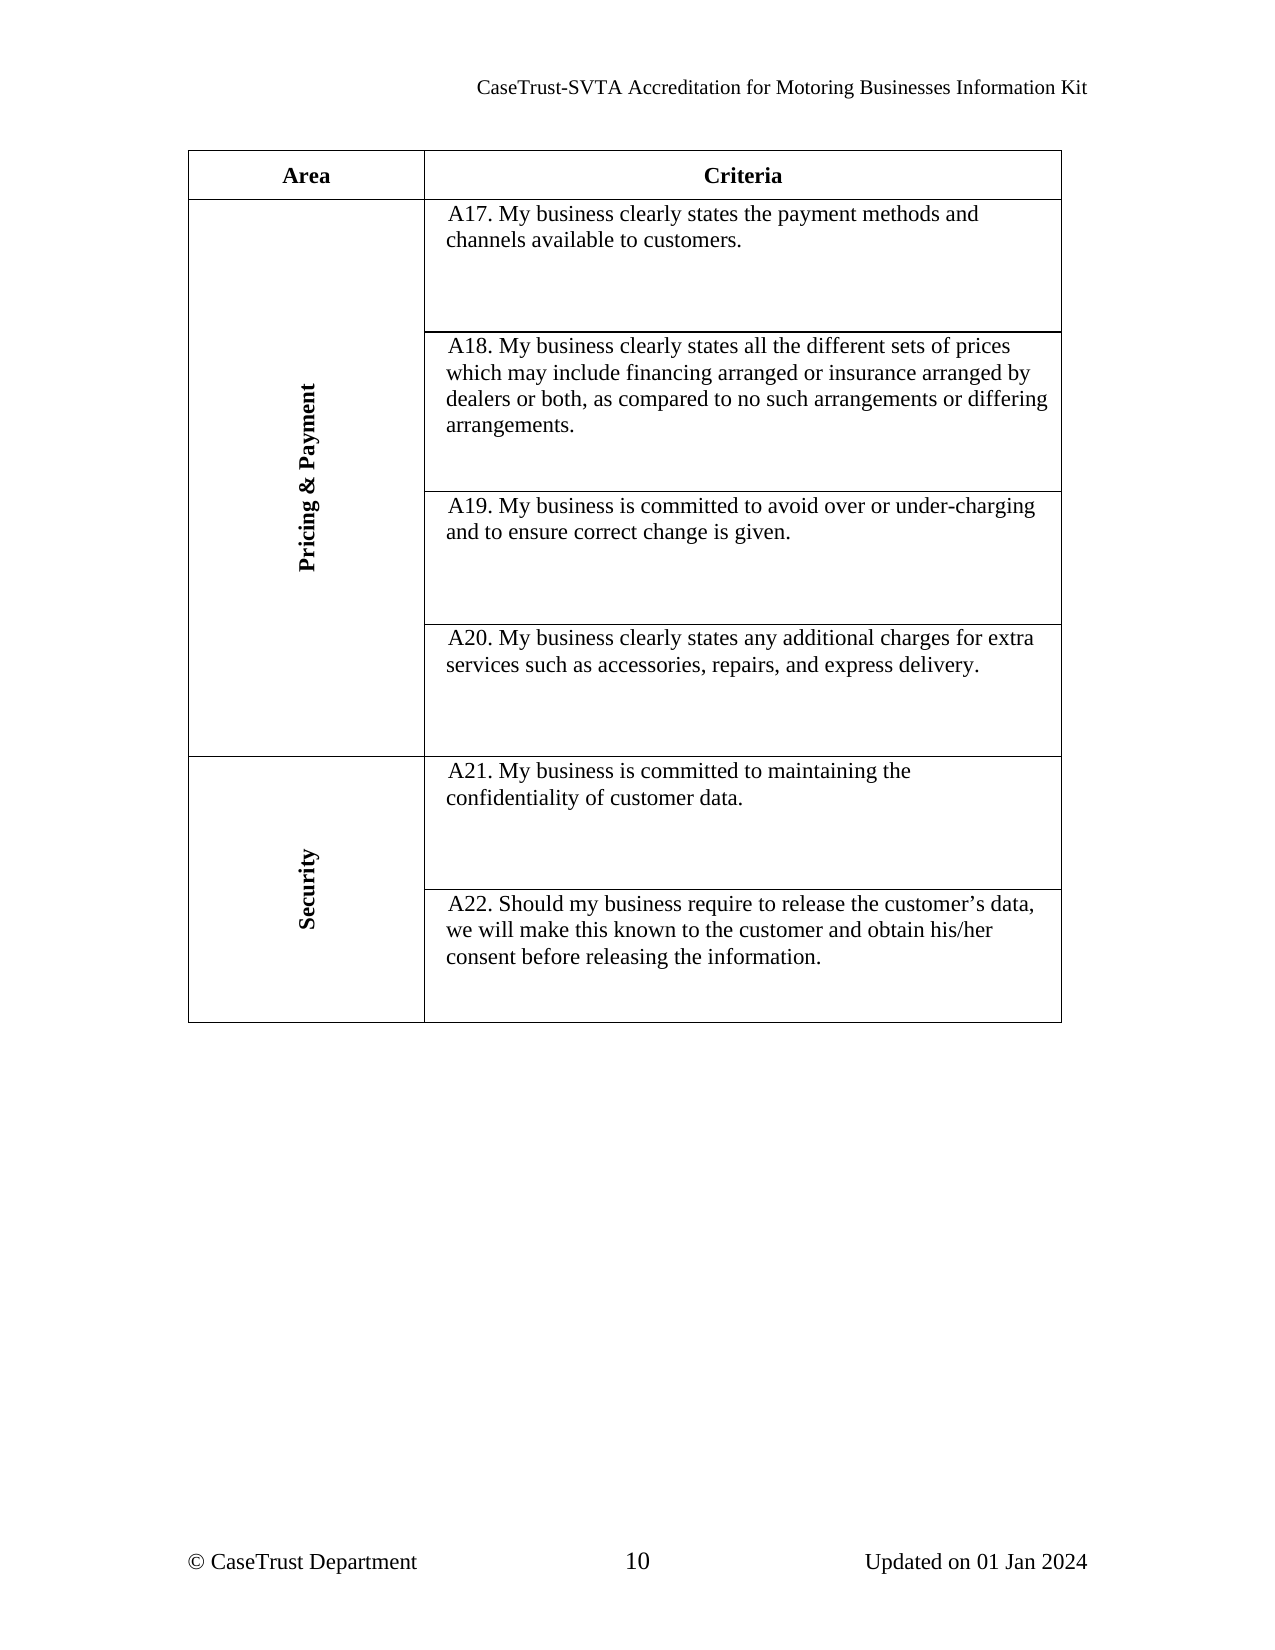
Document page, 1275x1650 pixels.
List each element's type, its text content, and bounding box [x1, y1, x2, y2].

table_header Criteria [425, 151, 1061, 199]
table_cell Pricing & Payment [189, 200, 424, 756]
table_cell A20. My business clearly states any additional charges for extra services such as accessories, repairs, and express delivery. [425, 625, 1061, 756]
table_cell A21. My business is committed to maintaining the confidentiality of customer data. [425, 757, 1061, 889]
table_cell A18. My business clearly states all the different sets of prices which may include financing arranged or insurance arranged by dealers or both, as compared to no such arrangements or differing arrangements. [425, 333, 1061, 491]
table_cell A22. Should my business require to release the customer’s data, we will make this known to the customer and obtain his/her consent before releasing the rmation. [425, 890, 1061, 1022]
table_header Area [189, 151, 424, 199]
table_cell A17. My business clearly states the payment methods and channels available to customers. [425, 200, 1061, 331]
table_cell A19. My business is committed to avoid over or under-charging and to ensure correct change is given. [425, 492, 1061, 623]
table_cell Security [189, 757, 424, 1022]
